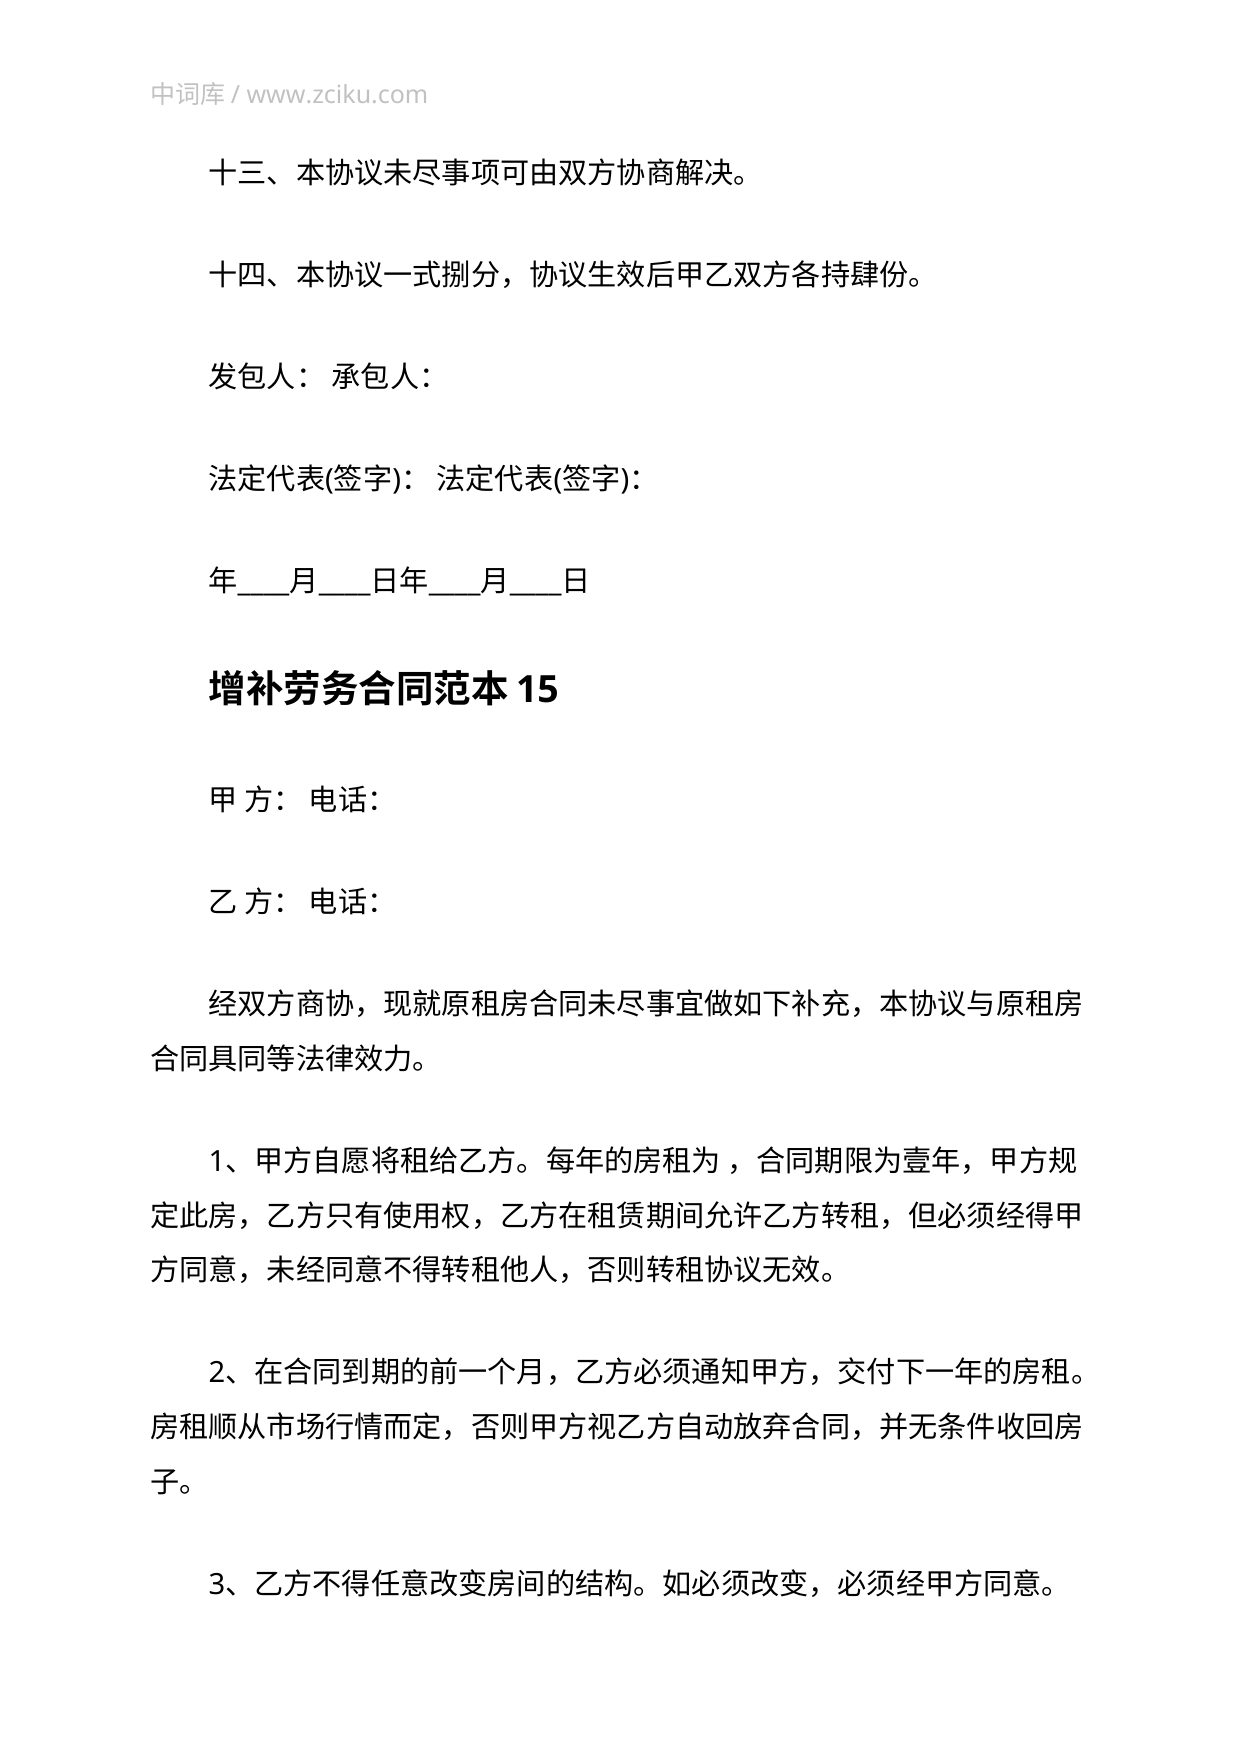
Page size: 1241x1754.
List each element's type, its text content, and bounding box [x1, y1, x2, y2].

text 法定代表(签字)： 法定代表(签字)： [150, 455, 1090, 498]
text 发包人： 承包人： [150, 353, 1090, 396]
text 1、甲方自愿将租给乙方。每年的房租为 ，合同期限为壹年，甲方规定此房，乙方只有使用权，乙方在租赁期间允许乙方转租，但必须经得甲方同意，未经同意不得转租他人，否则转租协议无效。 [150, 1137, 1090, 1289]
text 2、在合同到期的前一个月，乙方必须通知甲方，交付下一年的房租。房租顺从市场行情而定，否则甲方视乙方自动放弃合同，并无条件收回房子。 [150, 1349, 1090, 1501]
text 甲 方： 电话： [150, 777, 1090, 819]
text 乙 方： 电话： [150, 879, 1090, 921]
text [150, 1560, 1090, 1603]
text 经双方商协，现就原租房合同未尽事宜做如下补充，本协议与原租房合同具同等法律效力。 [150, 980, 1090, 1078]
text 增补劳务合同范本15 [150, 659, 1090, 714]
text 年____月____日年____月____日 [150, 557, 1090, 600]
text 十四、本协议一式捌分，协议生效后甲乙双方各持肆份。 [150, 252, 1090, 294]
text 十三、本协议未尽事项可由双方协商解决。 [150, 150, 1090, 192]
